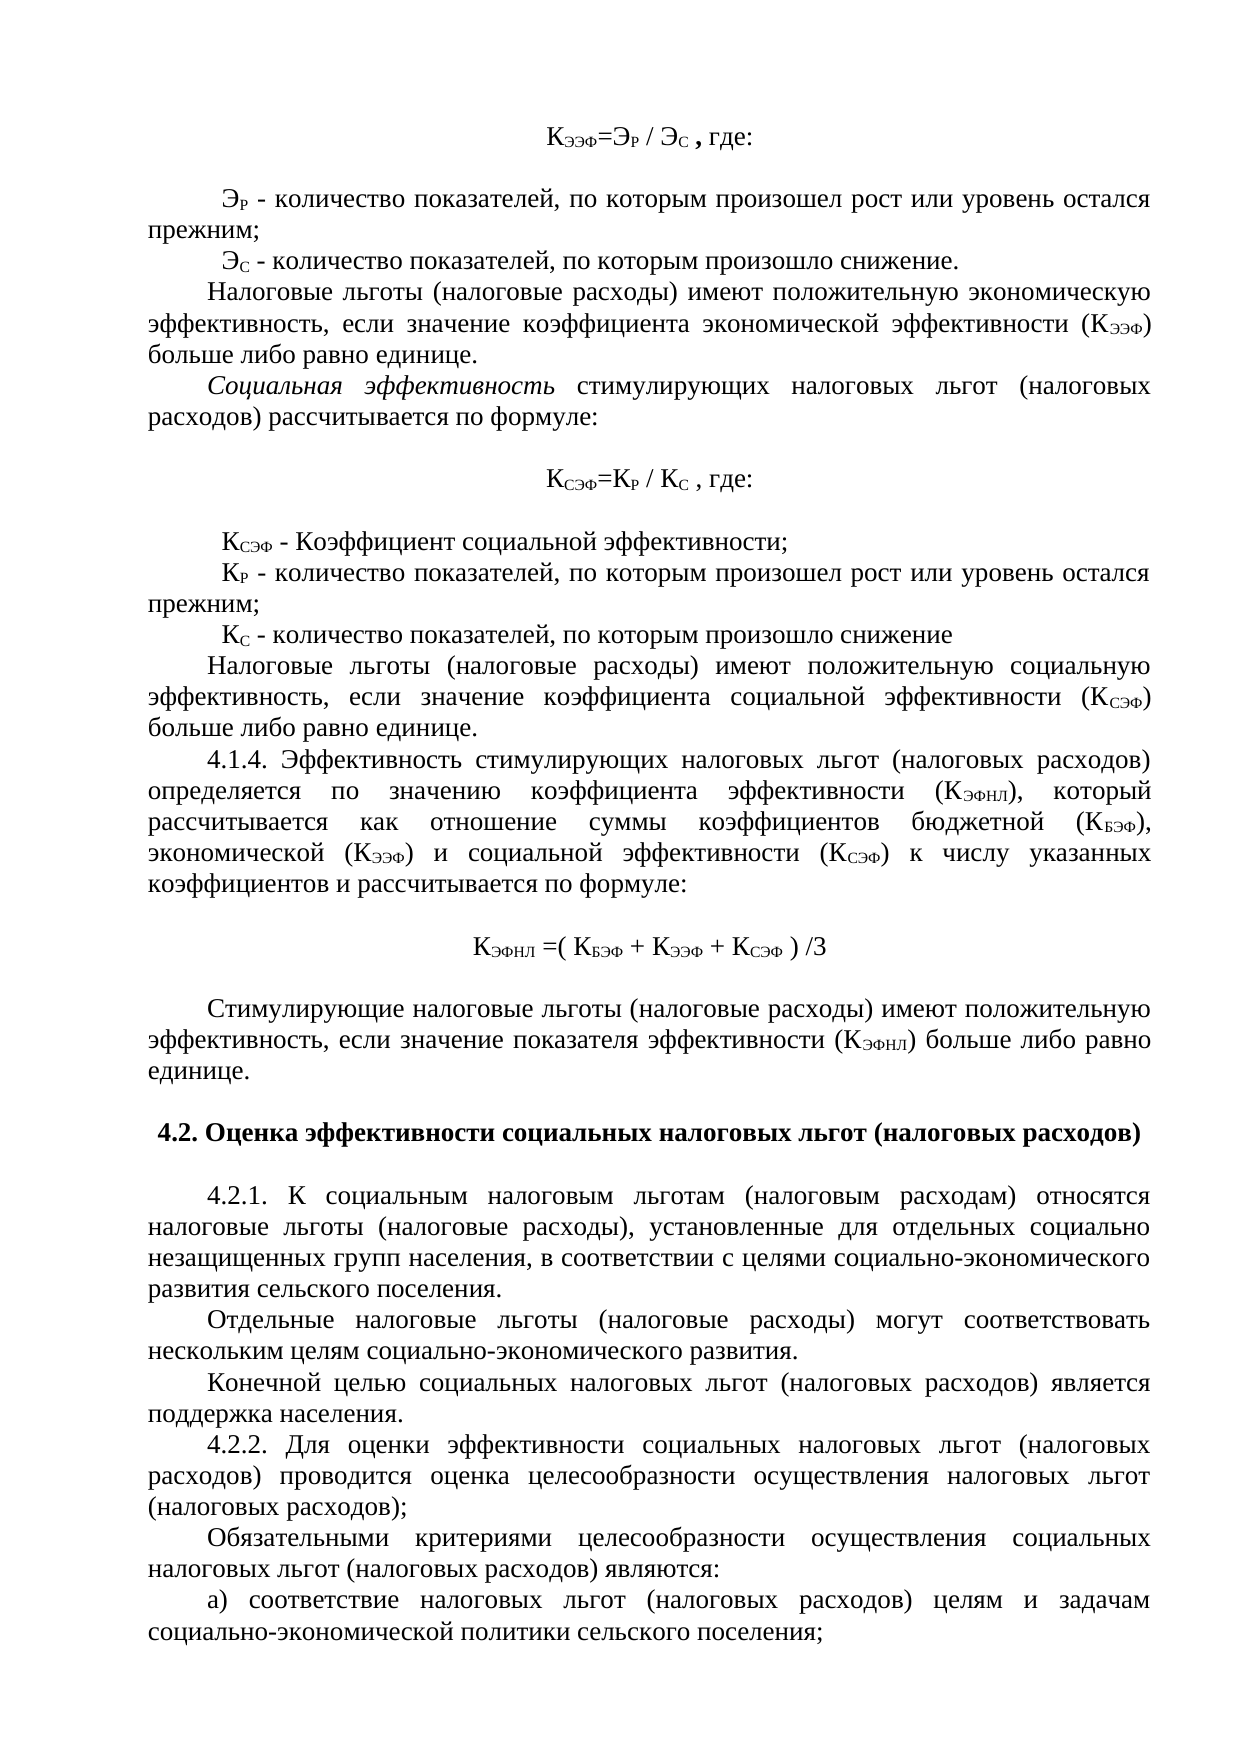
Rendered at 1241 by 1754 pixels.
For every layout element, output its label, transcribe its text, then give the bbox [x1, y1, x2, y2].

text КР - количество показателей, по которым произошел рост или уровень остался прежним; [148, 556, 1152, 618]
text 4.2.1. К социальным налоговым льготам (налоговым расходам) относятся налоговые льготы (налоговые расходы), установленные для отдельных социально незащищенных групп населения, в соответствии с целями социально-экономического развития сельского поселения. [148, 1179, 1152, 1303]
text ЭР - количество показателей, по которым произошел рост или уровень остался прежним; [148, 182, 1152, 244]
text КСЭФ - Коэффициент социальной эффективности; [148, 525, 1152, 556]
text КС - количество показателей, по которым произошло снижение [148, 618, 1152, 649]
text Стимулирующие налоговые льготы (налоговые расходы) имеют положительную эффективность, если значение показателя эффективности (КЭФНЛ) больше либо равно единице. [148, 992, 1152, 1085]
text Налоговые льготы (налоговые расходы) имеют положительную экономическую эффективность, если значение коэффициента экономической эффективности (КЭЭФ) больше либо равно единице. [148, 276, 1152, 369]
text КСЭФ=КР / КС , где: [148, 462, 1152, 493]
text 4.2. Оценка эффективности социальных налоговых льгот (налоговых расходов) [148, 1116, 1152, 1148]
text Отдельные налоговые льготы (налоговые расходы) могут соответствовать нескольким целям социально-экономического развития. [148, 1303, 1152, 1366]
text Налоговые льготы (налоговые расходы) имеют положительную социальную эффективность, если значение коэффициента социальной эффективности (КСЭФ) больше либо равно единице. [148, 649, 1152, 743]
text а) соответствие налоговых льгот (налоговых расходов) целям и задачам социально-экономической политики сельского поселения; [148, 1584, 1152, 1646]
text 4.1.4. Эффективность стимулирующих налоговых льгот (налоговых расходов) определяется по значению коэффициента эффективности (КЭФНЛ), который рассчитывается как отношение суммы коэффициентов бюджетной (КБЭФ), экономической (КЭЭФ) и социальной эффективности (КСЭФ) к числу указанных коэффициентов и рассчитывается по формуле: [148, 743, 1152, 898]
text КЭФНЛ =( КБЭФ + КЭЭФ + КСЭФ ) /3 [148, 929, 1152, 961]
text Конечной целью социальных налоговых льгот (налоговых расходов) является поддержка населения. [148, 1366, 1152, 1428]
text ЭС - количество показателей, по которым произошло снижение. [148, 244, 1152, 276]
text 4.2.2. Для оценки эффективности социальных налоговых льгот (налоговых расходов) проводится оценка целесообразности осуществления налоговых льгот (налоговых расходов); [148, 1428, 1152, 1521]
text Социальная эффективность стимулирующих налоговых льгот (налоговых расходов) рассчитывается по формуле: [148, 369, 1152, 431]
text Обязательными критериями целесообразности осуществления социальных налоговых льгот (налоговых расходов) являются: [148, 1521, 1152, 1584]
text КЭЭФ=ЭР / ЭС , где: [148, 120, 1152, 151]
